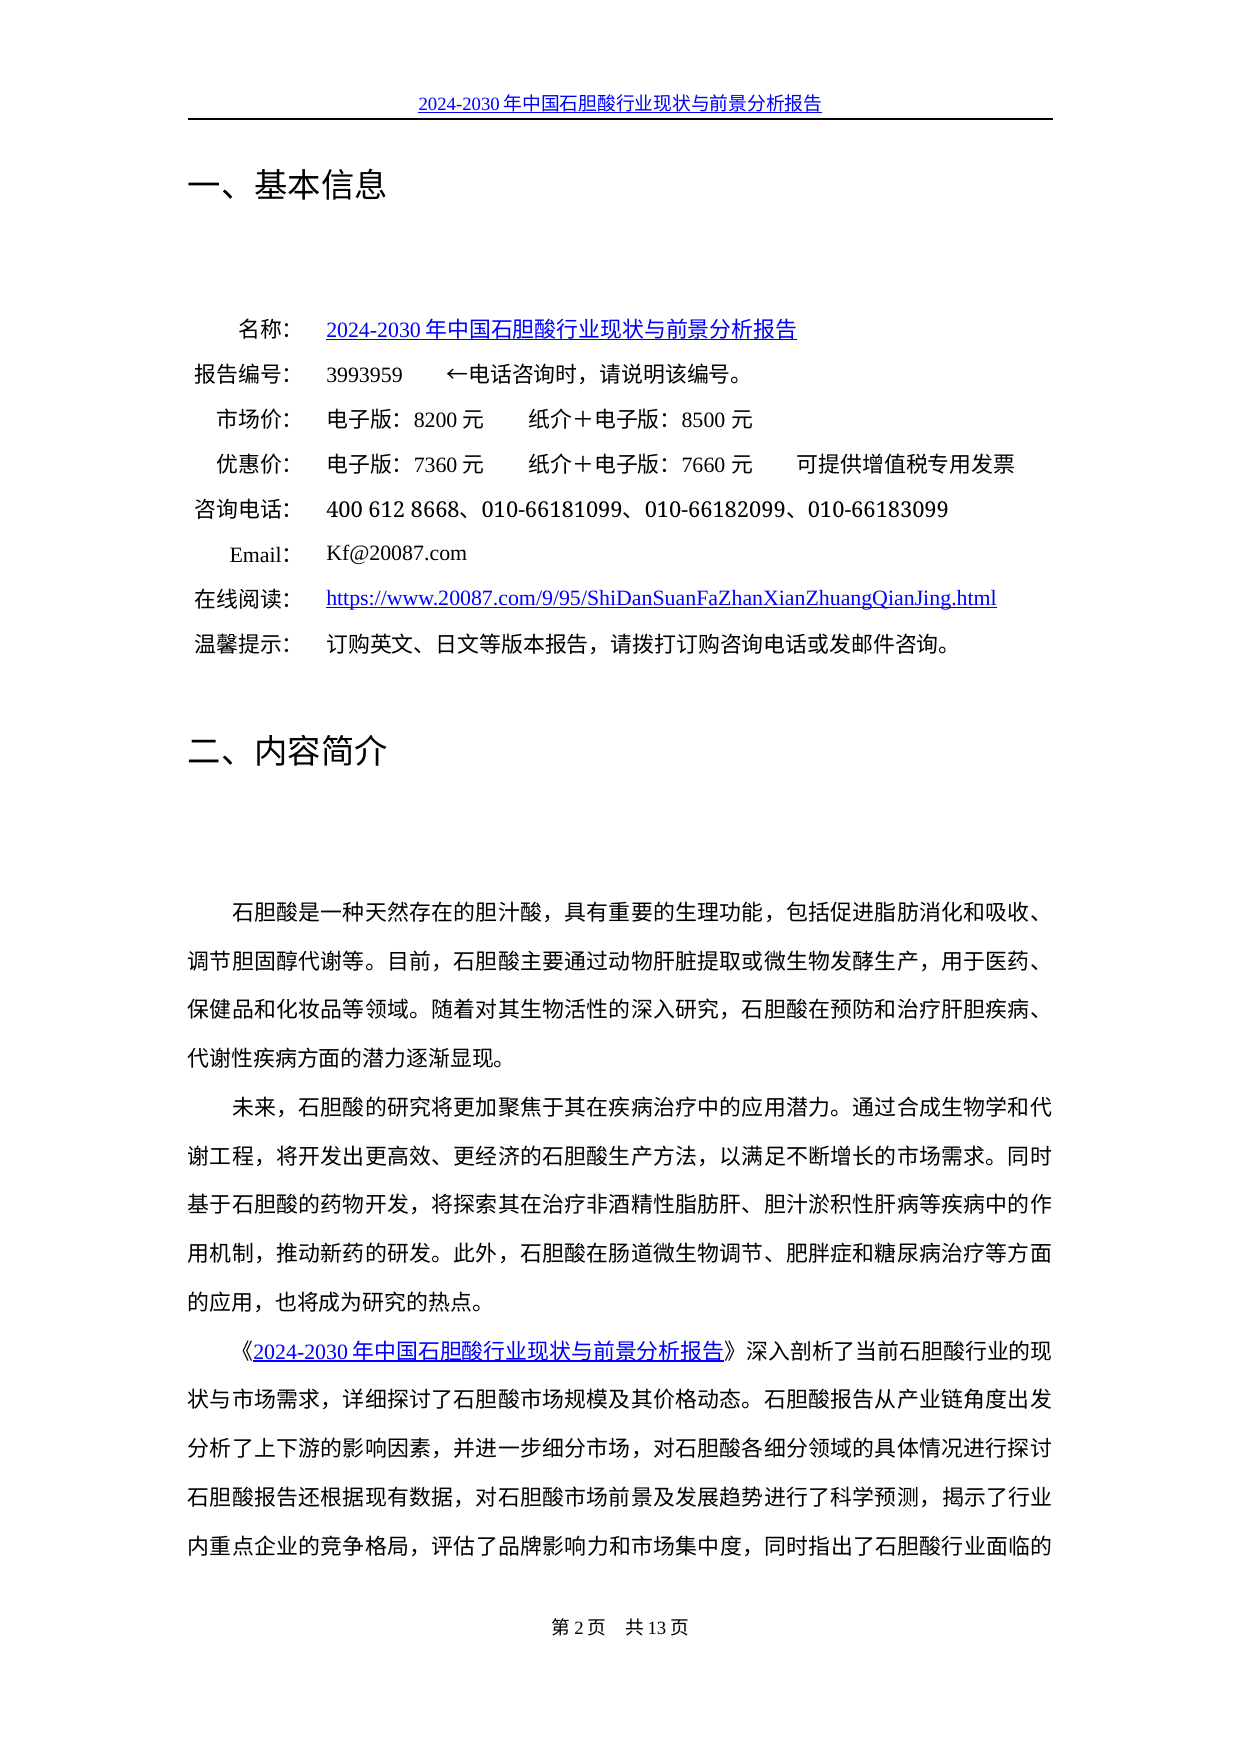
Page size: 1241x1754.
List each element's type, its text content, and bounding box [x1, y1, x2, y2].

table_cell 咨询电话： [167, 492, 315, 537]
table_cell 在线阅读： [167, 582, 315, 627]
table_cell [315, 582, 1073, 627]
table_header 名称： [167, 312, 315, 357]
table_cell 电子版：7360 元 纸介＋电子版：7660 元 可提供增值税专用发票 [315, 447, 1073, 492]
table_cell 市场价： [167, 402, 315, 447]
title 一、基本信息 [187, 150, 1053, 215]
table_cell 电子版：8200 元 纸介＋电子版：8500 元 [315, 402, 1073, 447]
title 二、内容简介 [187, 717, 1053, 782]
table_cell Kf@20087.com [315, 537, 1073, 582]
table_cell 订购英文、日文等版本报告，请拨打订购咨询电话或发邮件咨询。 [315, 627, 1073, 672]
table_header 2024-2030年中国石胆酸行业现状与前景分析报告 [315, 312, 1073, 357]
table_cell 3993959 ←电话咨询时，请说明该编号。 [315, 357, 1073, 402]
table_cell 400 612 8668、010-66181099、010-66182099、010-66183099 [315, 492, 1073, 537]
table_cell 温馨提示： [167, 627, 315, 672]
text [187, 894, 1053, 1561]
table_cell Email： [167, 537, 315, 582]
table_cell 优惠价： [167, 447, 315, 492]
table_cell 报告编号： [167, 357, 315, 402]
